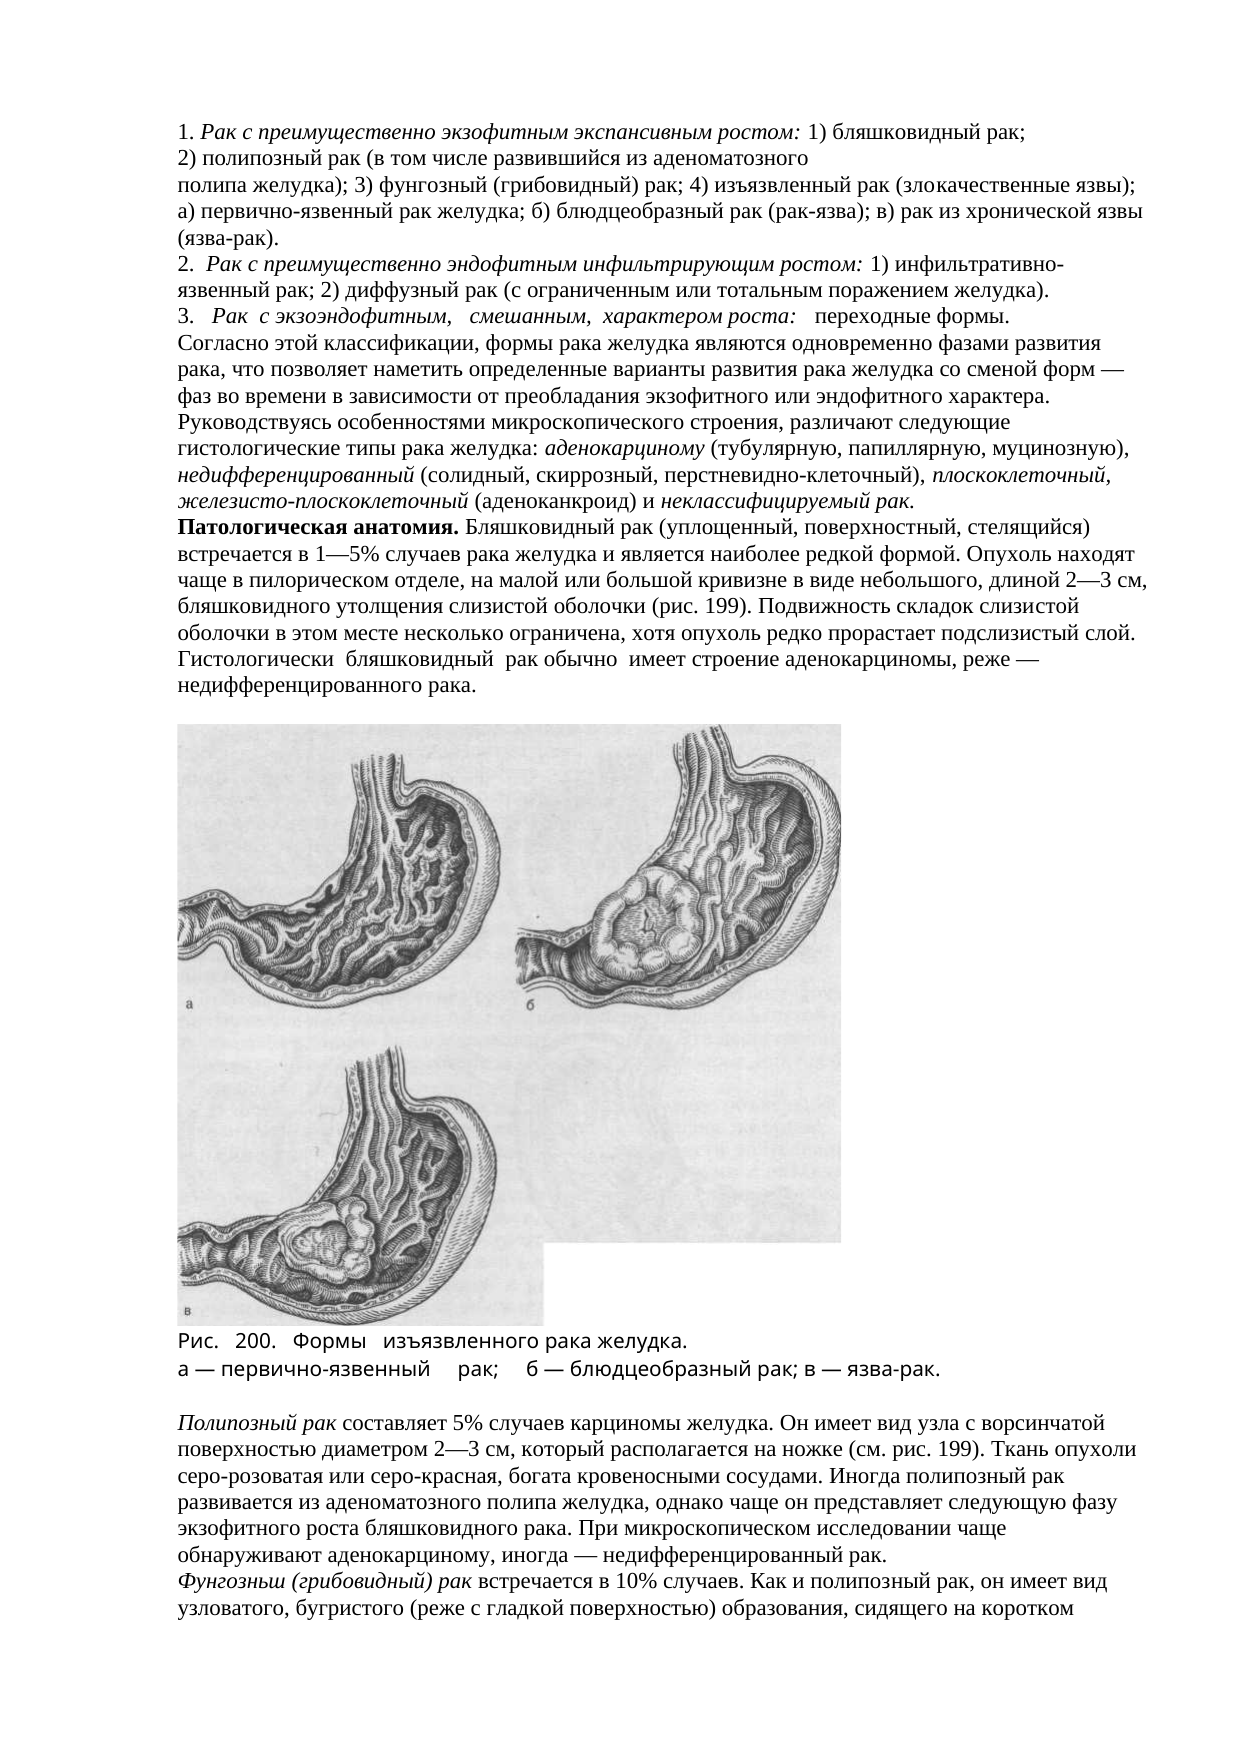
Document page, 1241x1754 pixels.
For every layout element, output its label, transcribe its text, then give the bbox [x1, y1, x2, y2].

text Рис. 200. Формы изъязвленного рака желудка. [177, 1326, 1152, 1354]
text полипа желудка); 3) фунгозный (грибовидный) рак; 4) изъязвленный рак (злокачественные язвы); а) первично-язвенный рак желудка; б) блюдцеобразный рак (рак-язва); в) рак из хронической язвы (язва-рак). [177, 171, 1152, 250]
text а — первично-язвенный рак; б — блюдцеобразный рак; в — язва-рак. [177, 1354, 1152, 1383]
text Полипозный рак составляет 5% случаев карциномы желудка. Он имеет вид узла с ворсинчатой поверхностью диаметром 2—3 см, который располагается на ножке (см. рис. 199). Ткань опухоли серо-розоватая или серо-красная, богата кровеносными сосудами. Иногда полипозный рак развивается из аденоматозного полипа желудка, однако чаще он представляет следующую фазу экзофитного роста бляшковидного рака. При микроскопическом исследовании чаще обнаруживают аденокарциному, иногда — недифференцированный рак. [177, 1409, 1152, 1567]
text 1. Рак с преимущественно экзофитным экспансивным ростом: 1) бляшковидный рак; 2) полипозный рак (в том числе развившийся из аденоматозного [177, 118, 1152, 171]
picture [177, 724, 842, 1326]
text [177, 1567, 1152, 1620]
text Согласно этой классификации, формы рака желудка являются одновременно фазами развития рака, что позволяет наметить определенные варианты развития рака желудка со сменой форм — фаз во времени в зависимости от преобладания экзофитного или эндофитного характера. [177, 329, 1152, 408]
text 3. Рак с экзоэндофитным, смешанным, характером роста: переходные формы. [177, 303, 1152, 329]
text Патологическая анатомия. Бляшковидный рак (уплощенный, поверхностный, стелящийся) встречается в 1—5% случаев рака желудка и является наиболее редкой формой. Опухоль находят чаще в пилорическом отделе, на малой или большой кривизне в виде небольшого, длиной 2—3 см, бляшковидного утолщения слизистой оболочки (рис. 199). Подвижность складок слизистой оболочки в этом месте несколько ограничена, хотя опухоль редко прорастает подслизистый слой. Гистологически бляшковидный рак обычно имеет строение аденокарциномы, реже — недифференцированного рака. [177, 513, 1152, 698]
text Руководствуясь особенностями микроскопического строения, различают следующие гистологические типы рака желудка: аденокарциному (тубулярную, папиллярную, муцинозную), недифференцированный (солидный, скиррозный, перстневидно-клеточный), плоскоклеточный, железисто-плоскоклеточный (аденоканкроид) и неклассифицируемый рак. [177, 408, 1152, 513]
text 2. Рак с преимущественно эндофитным инфильтрирующим ростом: 1) инфильтративно-язвенный рак; 2) диффузный рак (с ограниченным или тотальным поражением желудка). [177, 250, 1152, 303]
